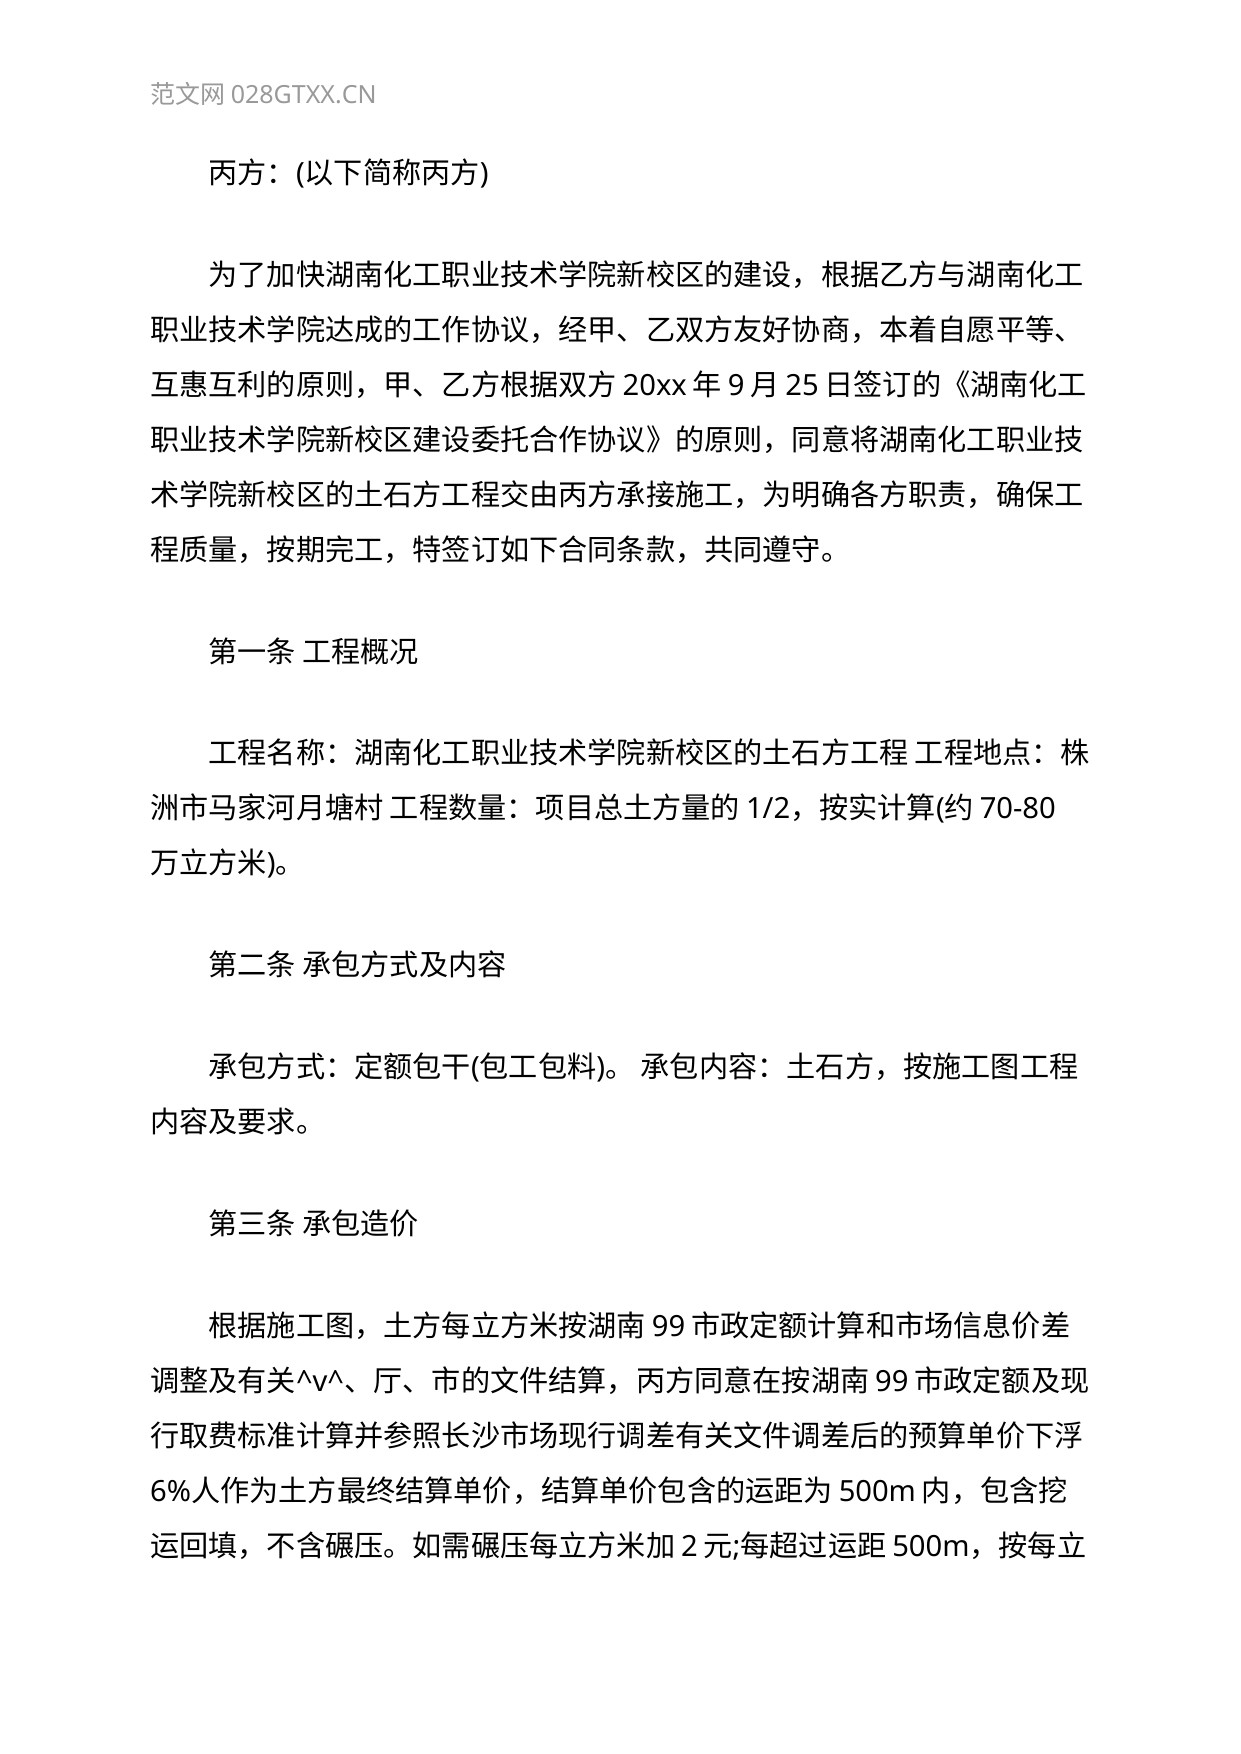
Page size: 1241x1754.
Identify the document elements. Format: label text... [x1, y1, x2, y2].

text 工程名称：湖南化工职业技术学院新校区的土石方工程 工程地点：株洲市马家河月塘村 工程数量：项目总土方量的1/2，按实计算(约70-80万立方米)。 [150, 730, 1090, 882]
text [150, 1302, 1090, 1564]
text 丙方：(以下简称丙方) [150, 150, 1090, 192]
text 第三条 承包造价 [150, 1201, 1090, 1243]
text 承包方式：定额包干(包工包料)。 承包内容：土石方，按施工图工程内容及要求。 [150, 1044, 1090, 1141]
text 第二条 承包方式及内容 [150, 942, 1090, 984]
text 为了加快湖南化工职业技术学院新校区的建设，根据乙方与湖南化工职业技术学院达成的工作协议，经甲、乙双方友好协商，本着自愿平等、互惠互利的原则，甲、乙方根据双方20xx年9月25日签订的《湖南化工职业技术学院新校区建设委托合作协议》的原则，同意将湖南化工职业技术学院新校区的土石方工程交由丙方承接施工，为明确各方职责，确保工程质量，按期完工，特签订如下合同条款，共同遵守。 [150, 252, 1090, 569]
text 第一条 工程概况 [150, 628, 1090, 671]
